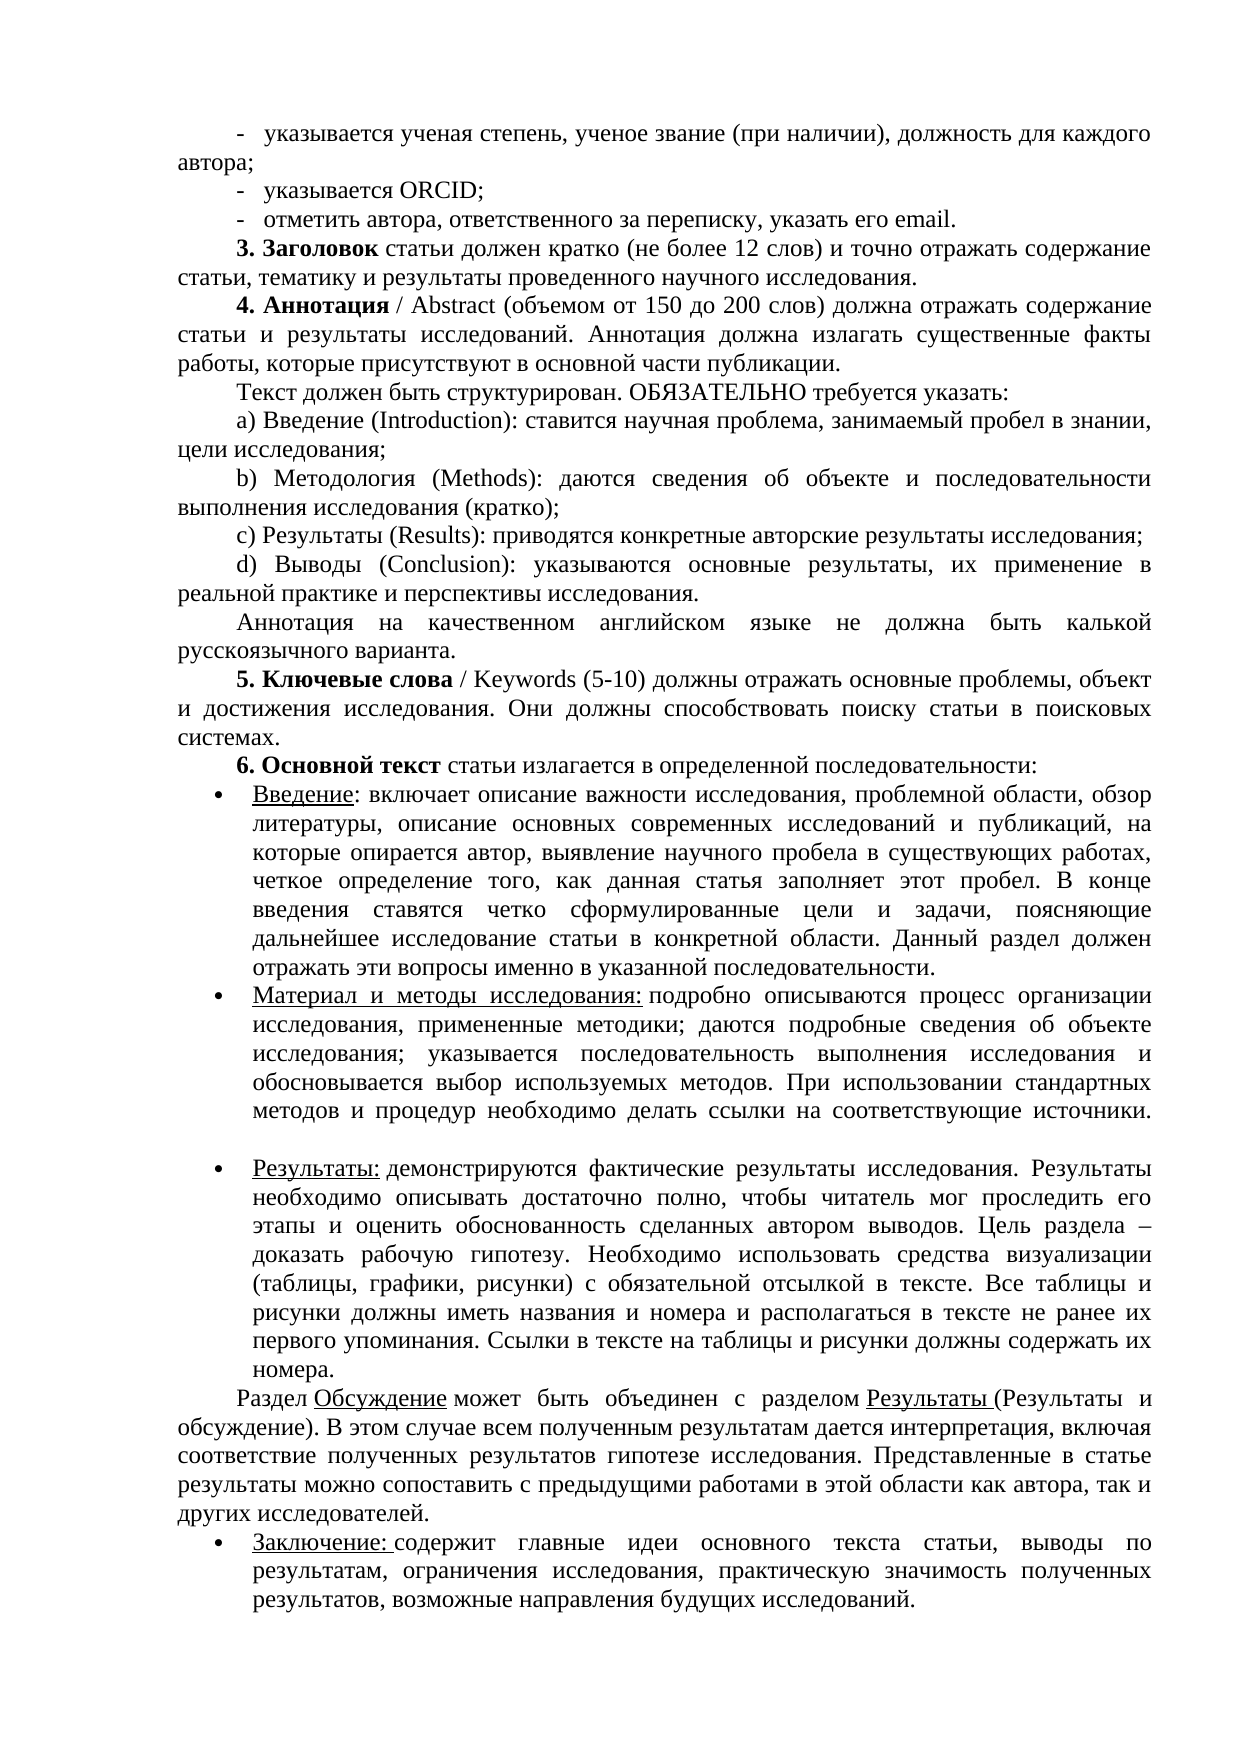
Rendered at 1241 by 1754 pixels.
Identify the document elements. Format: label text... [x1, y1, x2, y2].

list Результаты: демонстрируются фактические результаты исследования. Результаты необходимо описывать достаточно полно, чтобы читатель мог проследить его этапы и оценить обоснованность сделанных автором выводов. Цель раздела – доказать рабочую гипотезу. Необходимо использовать средства визуализации (таблицы, графики, рисунки) с обязательной отсылкой в тексте. Все таблицы и рисунки должны иметь названия и номера и располагаться в тексте не ранее их первого упоминания. Ссылки в тексте на таблицы и рисунки должны содержать их номера. [215, 1153, 1152, 1383]
text - указывается ученая степень, ученое звание (при наличии), должность для каждого автора; [177, 118, 1152, 176]
text с) Результаты (Results): приводятся конкретные авторские результаты исследования; [177, 521, 1152, 549]
text 5. Ключевые слова / Keywords (5-10) должны отражать основные проблемы, объект и достижения исследования. Они должны способствовать поиску статьи в поисковых системах. [177, 664, 1152, 751]
list Введение: включает описание важности исследования, проблемной области, обзор литературы, описание основных современных исследований и публикаций, на которые опирается автор, выявление научного пробела в существующих работах, четкое определение того, как данная статья заполняет этот пробел. В конце введения ставятся четко сформулированные цели и задачи, поясняющие дальнейшее исследование статьи в конкретной области. Данный раздел должен отражать эти вопросы именно в указанной последовательности. [215, 779, 1152, 981]
text 3. Заголовок статьи должен кратко (не более 12 слов) и точно отражать содержание статьи, тематику и результаты проведенного научного исследования. [177, 233, 1152, 291]
text а) Введение (Introduction): ставится научная проблема, занимаемый пробел в знании, цели исследования; [177, 406, 1152, 463]
text d) Выводы (Conclusion): указываются основные результаты, их применение в реальной практике и перспективы исследования. [177, 549, 1152, 607]
text 4. Аннотация / Abstract (объемом от 150 до 200 слов) должна отражать содержание статьи и результаты исследований. Аннотация должна излагать существенные факты работы, которые присутствуют в основной части публикации. [177, 291, 1152, 377]
list Заключение: содержит главные идеи основного текста статьи, выводы по результатам, ограничения исследования, практическую значимость полученных результатов, возможные направления будущих исследований. [215, 1527, 1152, 1613]
text Текст должен быть структурирован. ОБЯЗАТЕЛЬНО требуется указать: [177, 377, 1152, 406]
text b) Методология (Methods): даются сведения об объекте и последовательности выполнения исследования (кратко); [177, 463, 1152, 521]
text Аннотация на качественном английском языке не должна быть калькой русскоязычного варианта. [177, 607, 1152, 664]
text Раздел Обсуждение может быть объединен с разделом Результаты (Результаты и обсуждение). В этом случае всем полученным результатам дается интерпретация, включая соответствие полученных результатов гипотезе исследования. Представленные в статье результаты можно сопоставить с предыдущими работами в этой области как автора, так и других исследователей. [177, 1383, 1152, 1527]
text - отметить автора, ответственного за переписку, указать его email. [177, 204, 1152, 233]
text - указывается ORCID; [177, 176, 1152, 204]
text 6. Основной текст статьи излагается в определенной последовательности: [177, 751, 1152, 779]
list Материал и методы исследования: подробно описываются процесс организации исследования, примененные методики; даются подробные сведения об объекте исследования; указывается последовательность выполнения исследования и обосновывается выбор используемых методов. При использовании стандартных методов и процедур необходимо делать ссылки на соответствующие источники. [215, 981, 1152, 1153]
